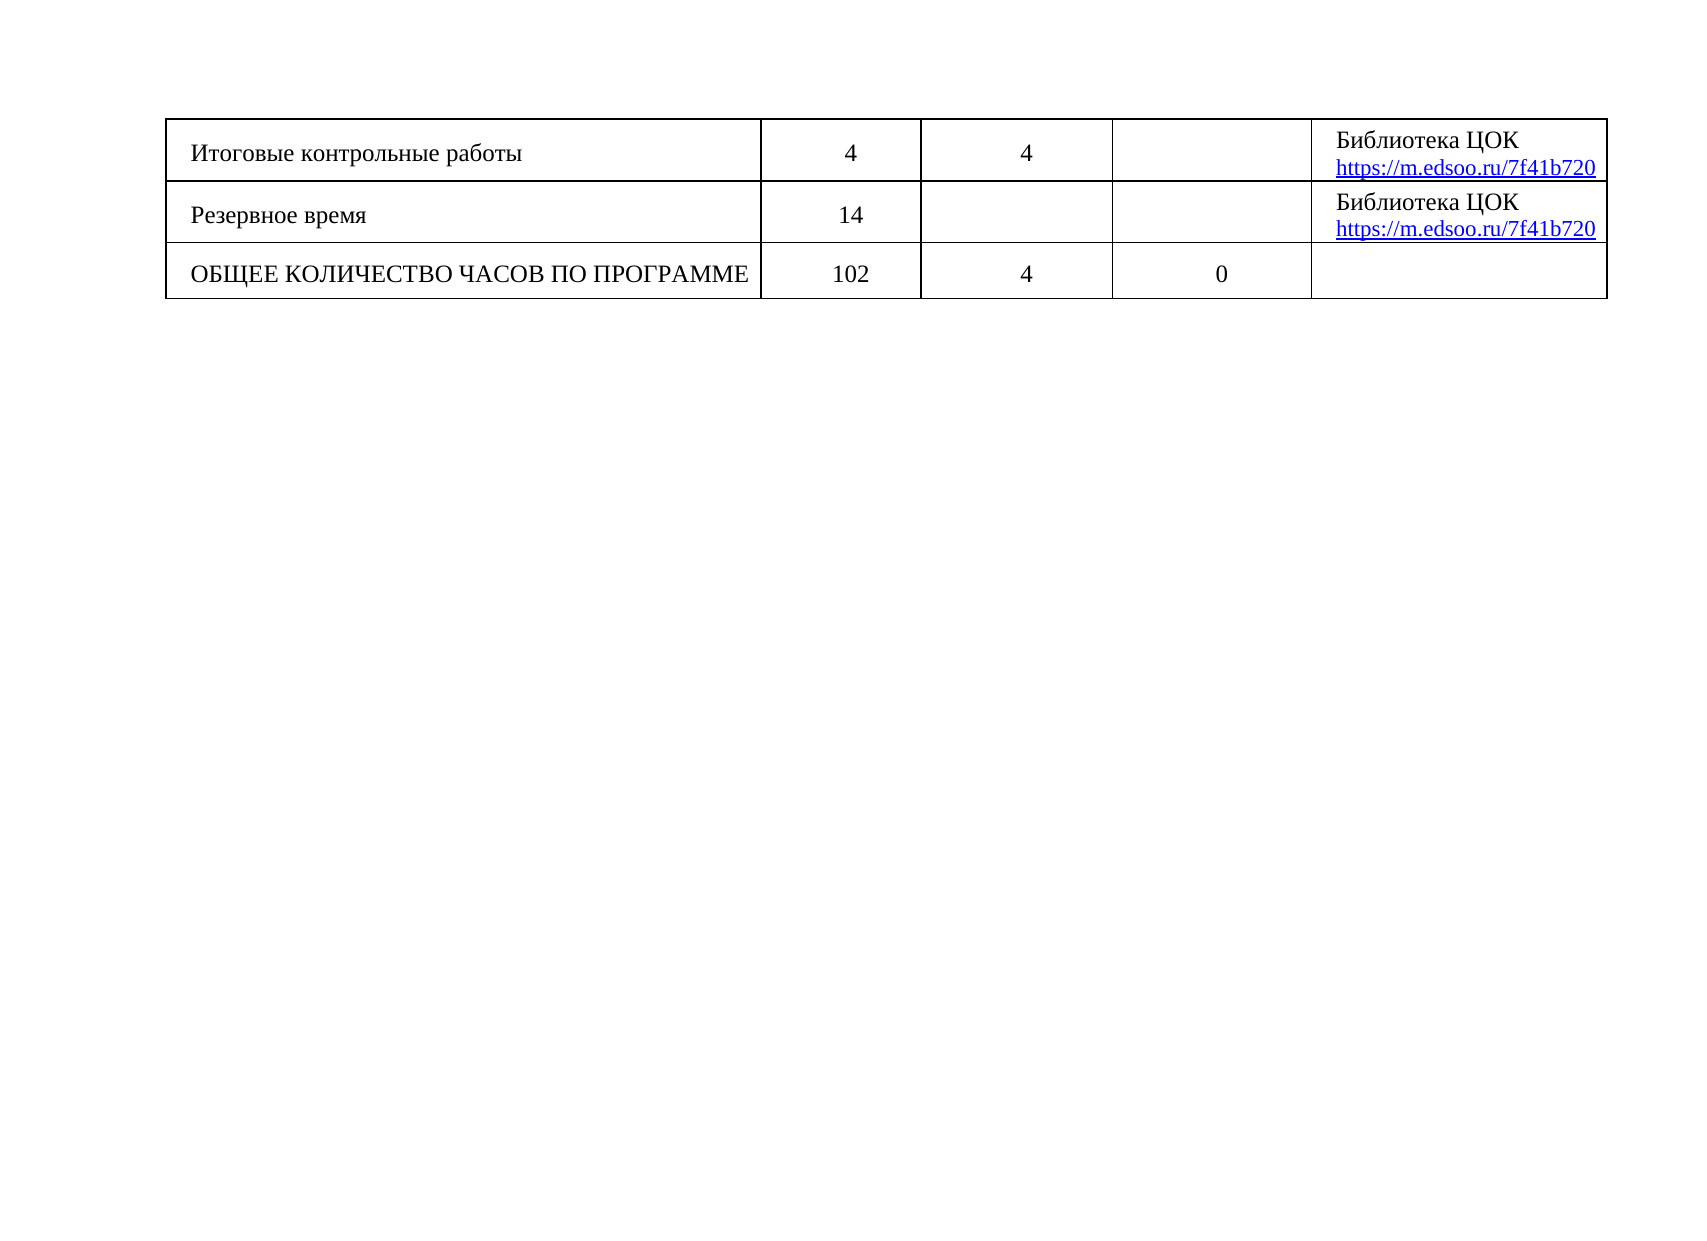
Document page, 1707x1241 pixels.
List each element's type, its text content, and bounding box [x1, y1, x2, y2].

table_cell [922, 182, 1112, 242]
table_cell 0 [1113, 243, 1311, 297]
table_cell 4 [762, 120, 920, 180]
table_cell Резервное время [167, 182, 760, 242]
table_cell [1312, 243, 1606, 297]
table_cell ОБЩЕЕ КОЛИЧЕСТВО ЧАСОВ ПО ПРОГРАММЕ [167, 243, 760, 297]
table_cell 102 [762, 243, 920, 297]
table_cell 4 [922, 120, 1112, 180]
table_cell 4 [922, 243, 1112, 297]
table_cell [1113, 120, 1311, 180]
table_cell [1312, 120, 1606, 180]
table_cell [1312, 182, 1606, 242]
table_cell 14 [762, 182, 920, 242]
table_cell Итоговые контрольные работы [167, 120, 760, 180]
table_cell [1113, 182, 1311, 242]
